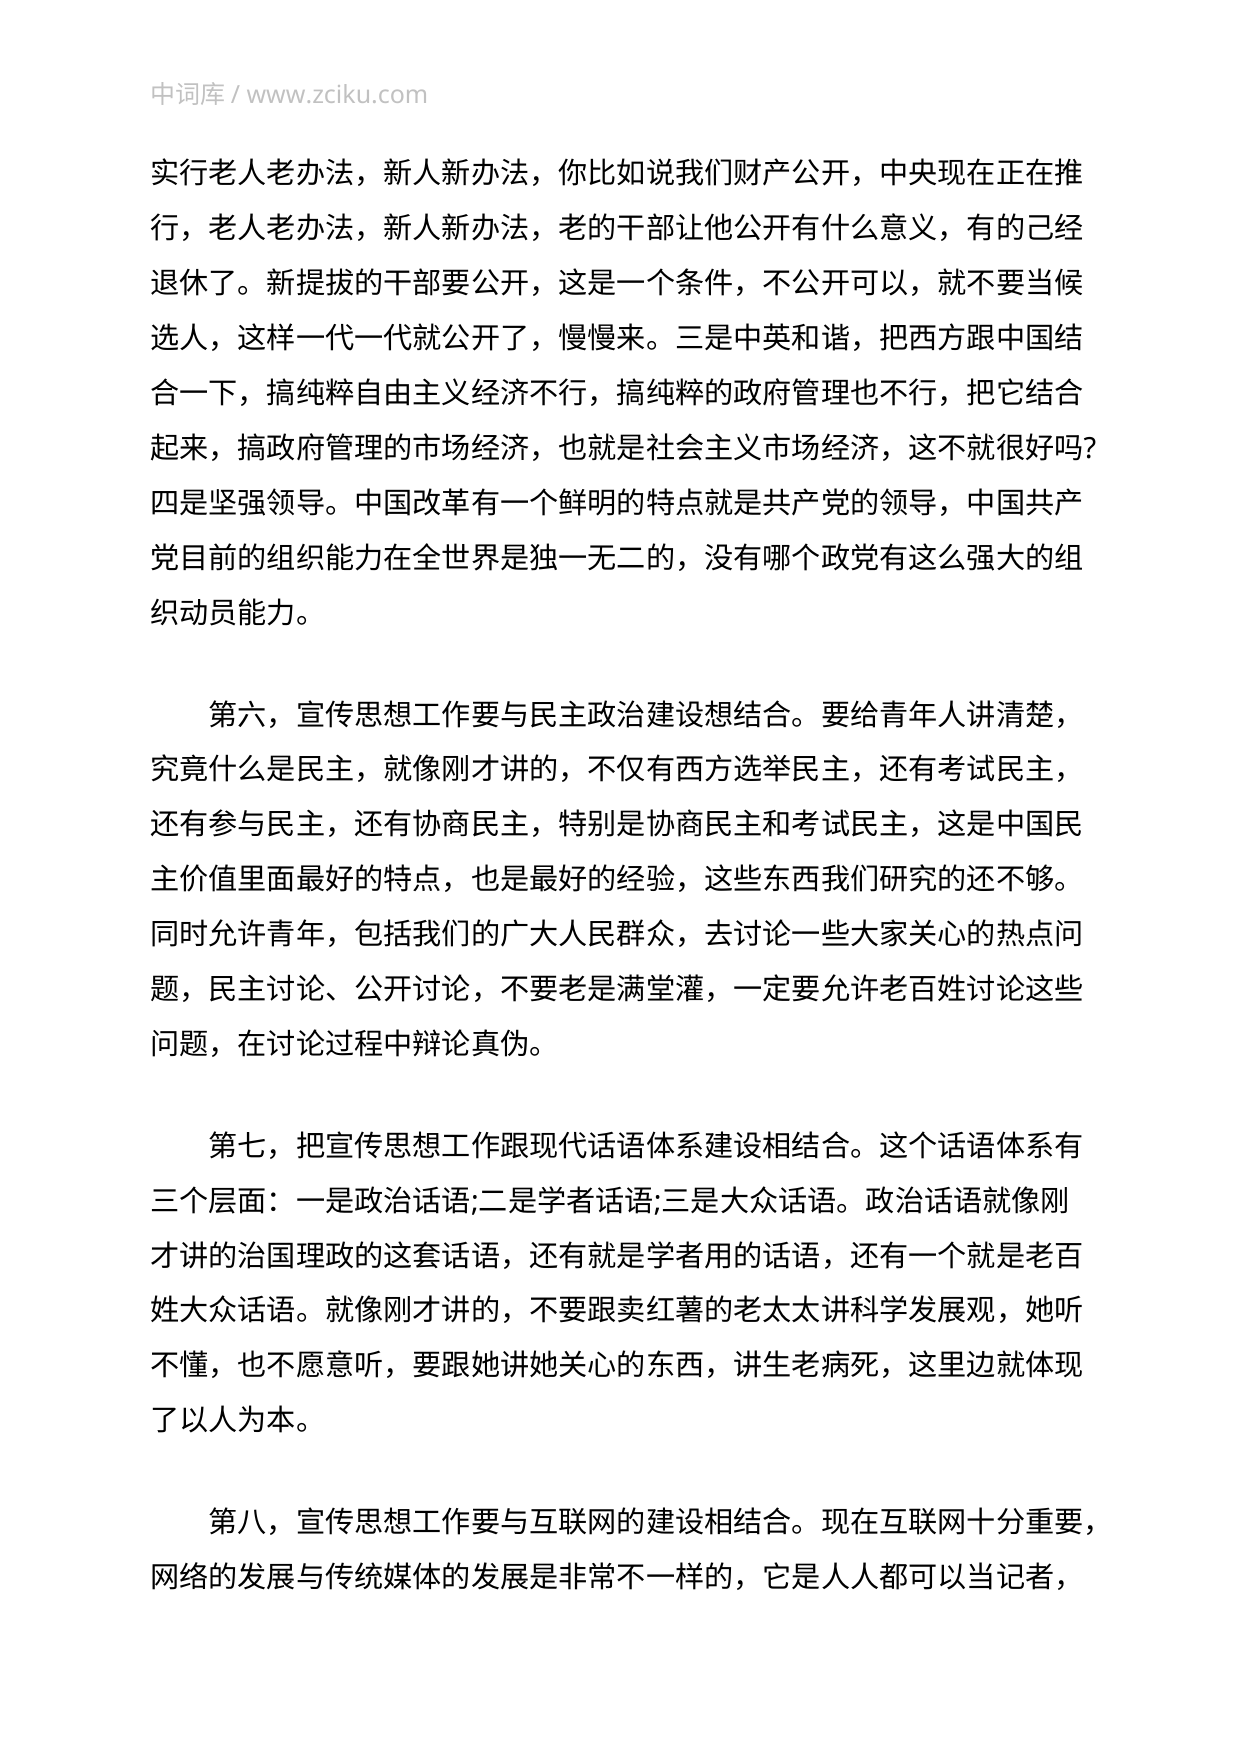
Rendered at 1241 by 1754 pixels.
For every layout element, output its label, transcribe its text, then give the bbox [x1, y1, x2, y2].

text 第七，把宣传思想工作跟现代话语体系建设相结合。这个话语体系有三个层面：一是政治话语;二是学者话语;三是大众话语。政治话语就像刚才讲的治国理政的这套话语，还有就是学者用的话语，还有一个就是老百姓大众话语。就像刚才讲的，不要跟卖红薯的老太太讲科学发展观，她听不懂，也不愿意听，要跟她讲她关心的东西，讲生老病死，这里边就体现了以人为本。 [150, 1122, 1090, 1439]
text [150, 150, 1090, 632]
text 第六，宣传思想工作要与民主政治建设想结合。要给青年人讲清楚，究竟什么是民主，就像刚才讲的，不仅有西方选举民主，还有考试民主，还有参与民主，还有协商民主，特别是协商民主和考试民主，这是中国民主价值里面最好的特点，也是最好的经验，这些东西我们研究的还不够。同时允许青年，包括我们的广大人民群众，去讨论一些大家关心的热点问题，民主讨论、公开讨论，不要老是满堂灌，一定要允许老百姓讨论这些问题，在讨论过程中辩论真伪。 [150, 691, 1090, 1063]
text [150, 1498, 1090, 1596]
